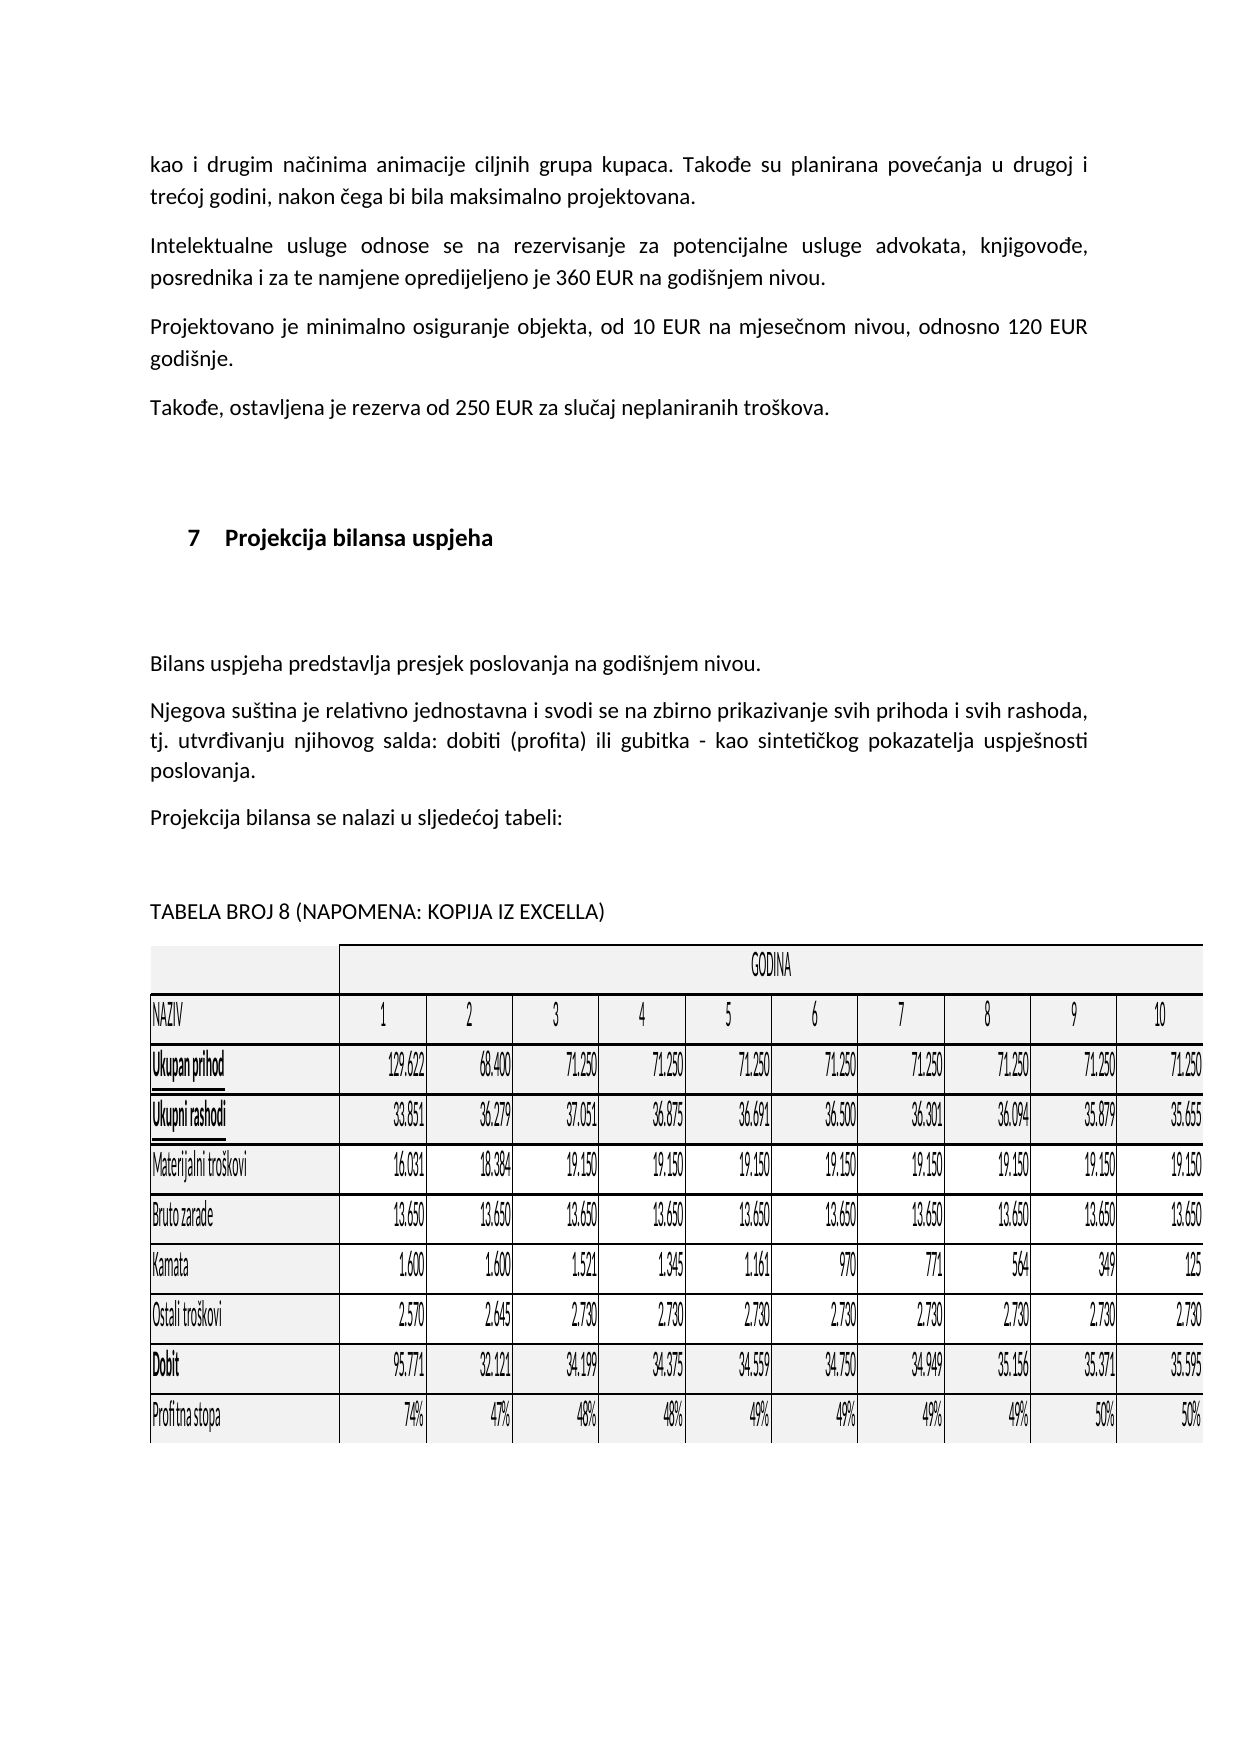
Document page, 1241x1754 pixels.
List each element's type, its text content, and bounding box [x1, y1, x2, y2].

text Projekcija bilansa se nalazi u sljedećoj tabeli: [150, 803, 1090, 831]
text TABELA BROJ 8 (NAPOMENA: KOPIJA IZ EXCELLA) [150, 897, 1090, 925]
subtitle Projekcija bilansa uspjeha [187, 522, 1090, 553]
text Bilans uspjeha predstavlja presjek poslovanja na godišnjem nivou. [150, 649, 1090, 677]
text Intelektualne usluge odnose se na rezervisanje za potencijalne usluge advokata, knjigovođe, posrednika i za te namjene opredijeljeno je 360 EUR na godišnjem nivou. [150, 231, 1090, 291]
text Projektovano je minimalno osiguranje objekta, od 10 EUR na mjesečnom nivou, odnosno 120 EUR godišnje. [150, 312, 1090, 372]
text Njegova suština je relativno jednostavna i svodi se na zbirno prikazivanje svih prihoda i svih rashoda, tj. utvrđivanju njihovog salda: dobiti (profita) ili gubitka - kao sintetičkog pokazatelja uspješnosti poslovanja. [150, 696, 1090, 784]
text Takođe, ostavljena je rezerva od 250 EUR za slučaj neplaniranih troškova. [150, 393, 1090, 421]
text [150, 150, 1090, 210]
